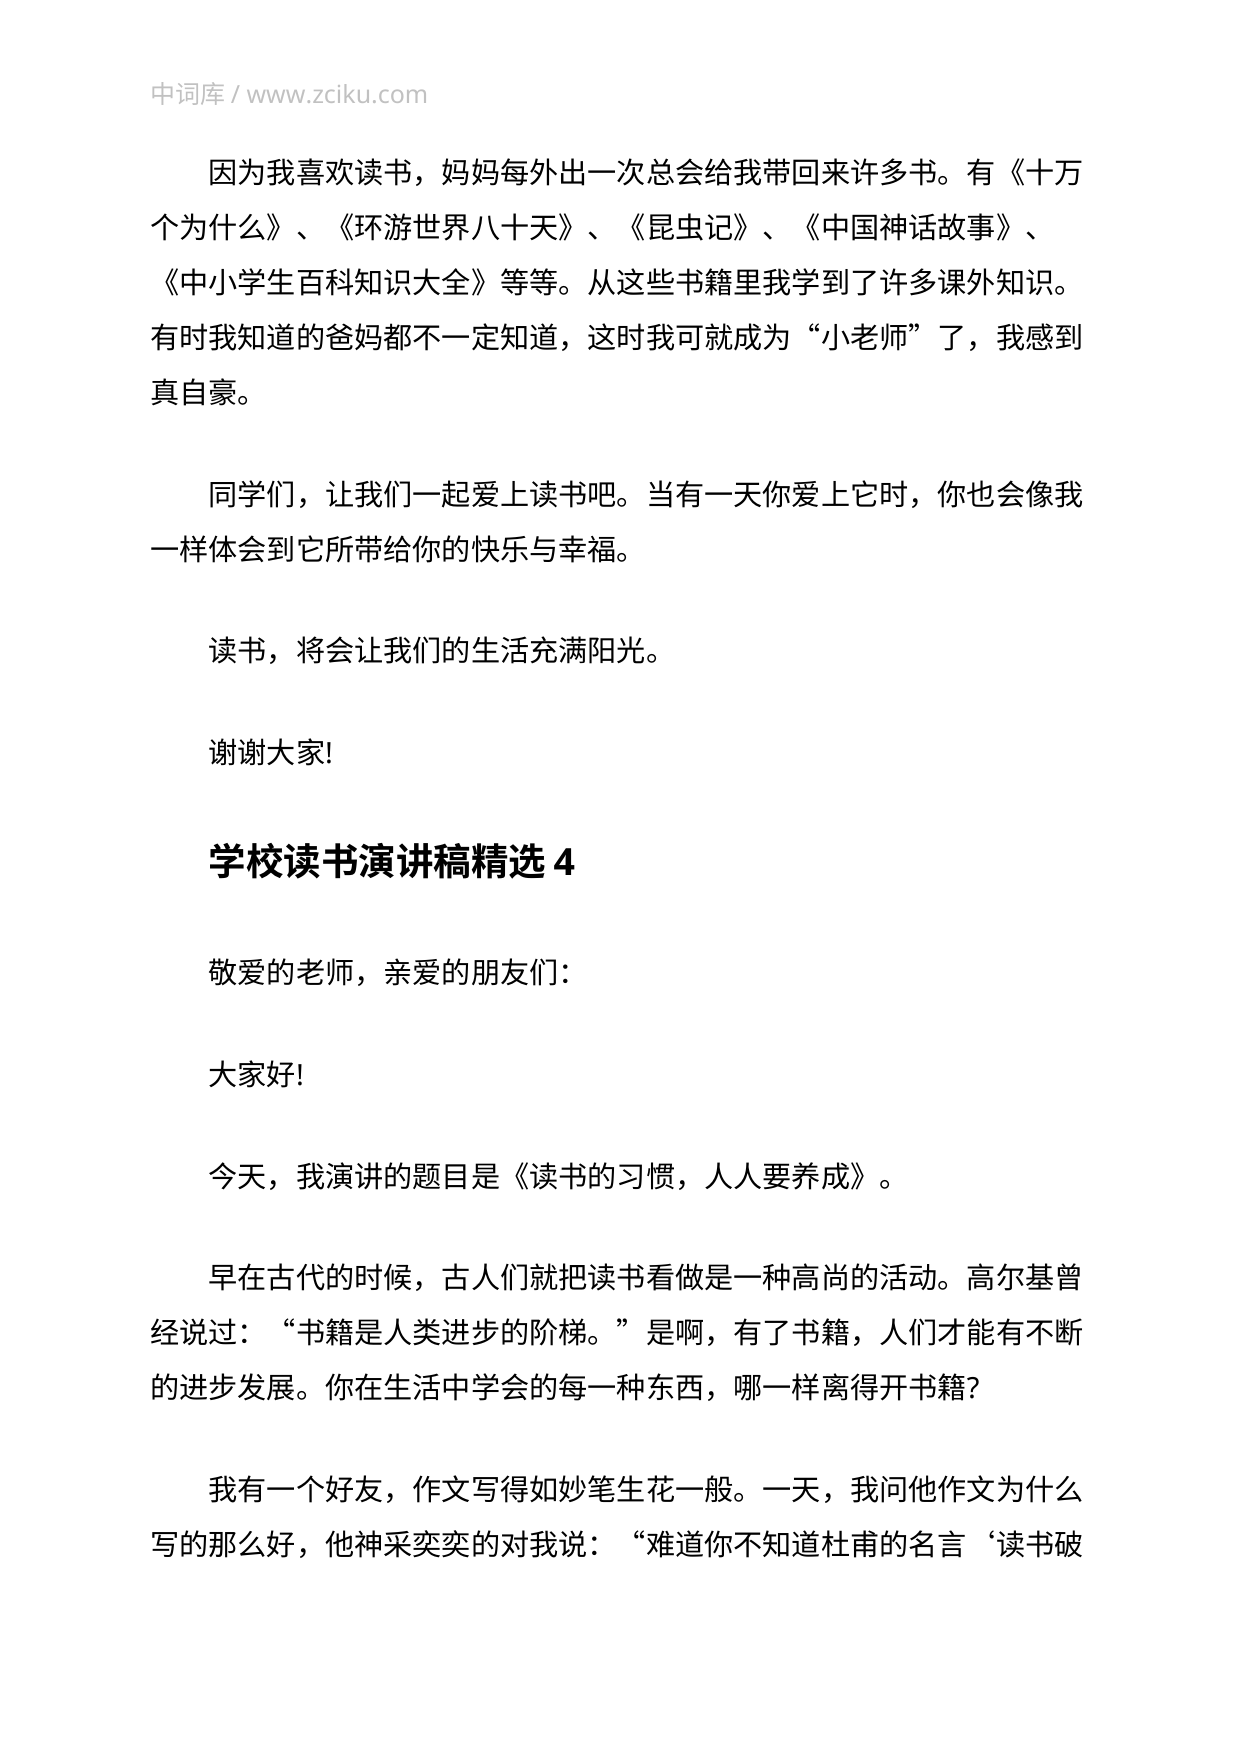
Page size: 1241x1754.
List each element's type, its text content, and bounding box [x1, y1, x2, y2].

text 敬爱的老师，亲爱的朋友们： [150, 949, 1090, 992]
text 大家好! [150, 1051, 1090, 1093]
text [150, 1467, 1090, 1564]
text 学校读书演讲稿精选4 [150, 832, 1090, 886]
text 谢谢大家! [150, 730, 1090, 772]
text 读书，将会让我们的生活充满阳光。 [150, 628, 1090, 670]
text 早在古代的时候，古人们就把读书看做是一种高尚的活动。高尔基曾经说过：“书籍是人类进步的阶梯。”是啊，有了书籍，人们才能有不断的进步发展。你在生活中学会的每一种东西，哪一样离得开书籍? [150, 1255, 1090, 1407]
text 同学们，让我们一起爱上读书吧。当有一天你爱上它时，你也会像我一样体会到它所带给你的快乐与幸福。 [150, 471, 1090, 568]
text 因为我喜欢读书，妈妈每外出一次总会给我带回来许多书。有《十万个为什么》、《环游世界八十天》、《昆虫记》、《中国神话故事》、《中小学生百科知识大全》等等。从这些书籍里我学到了许多课外知识。有时我知道的爸妈都不一定知道，这时我可就成为“小老师”了，我感到真自豪。 [150, 150, 1090, 412]
text 今天，我演讲的题目是《读书的习惯，人人要养成》。 [150, 1153, 1090, 1195]
